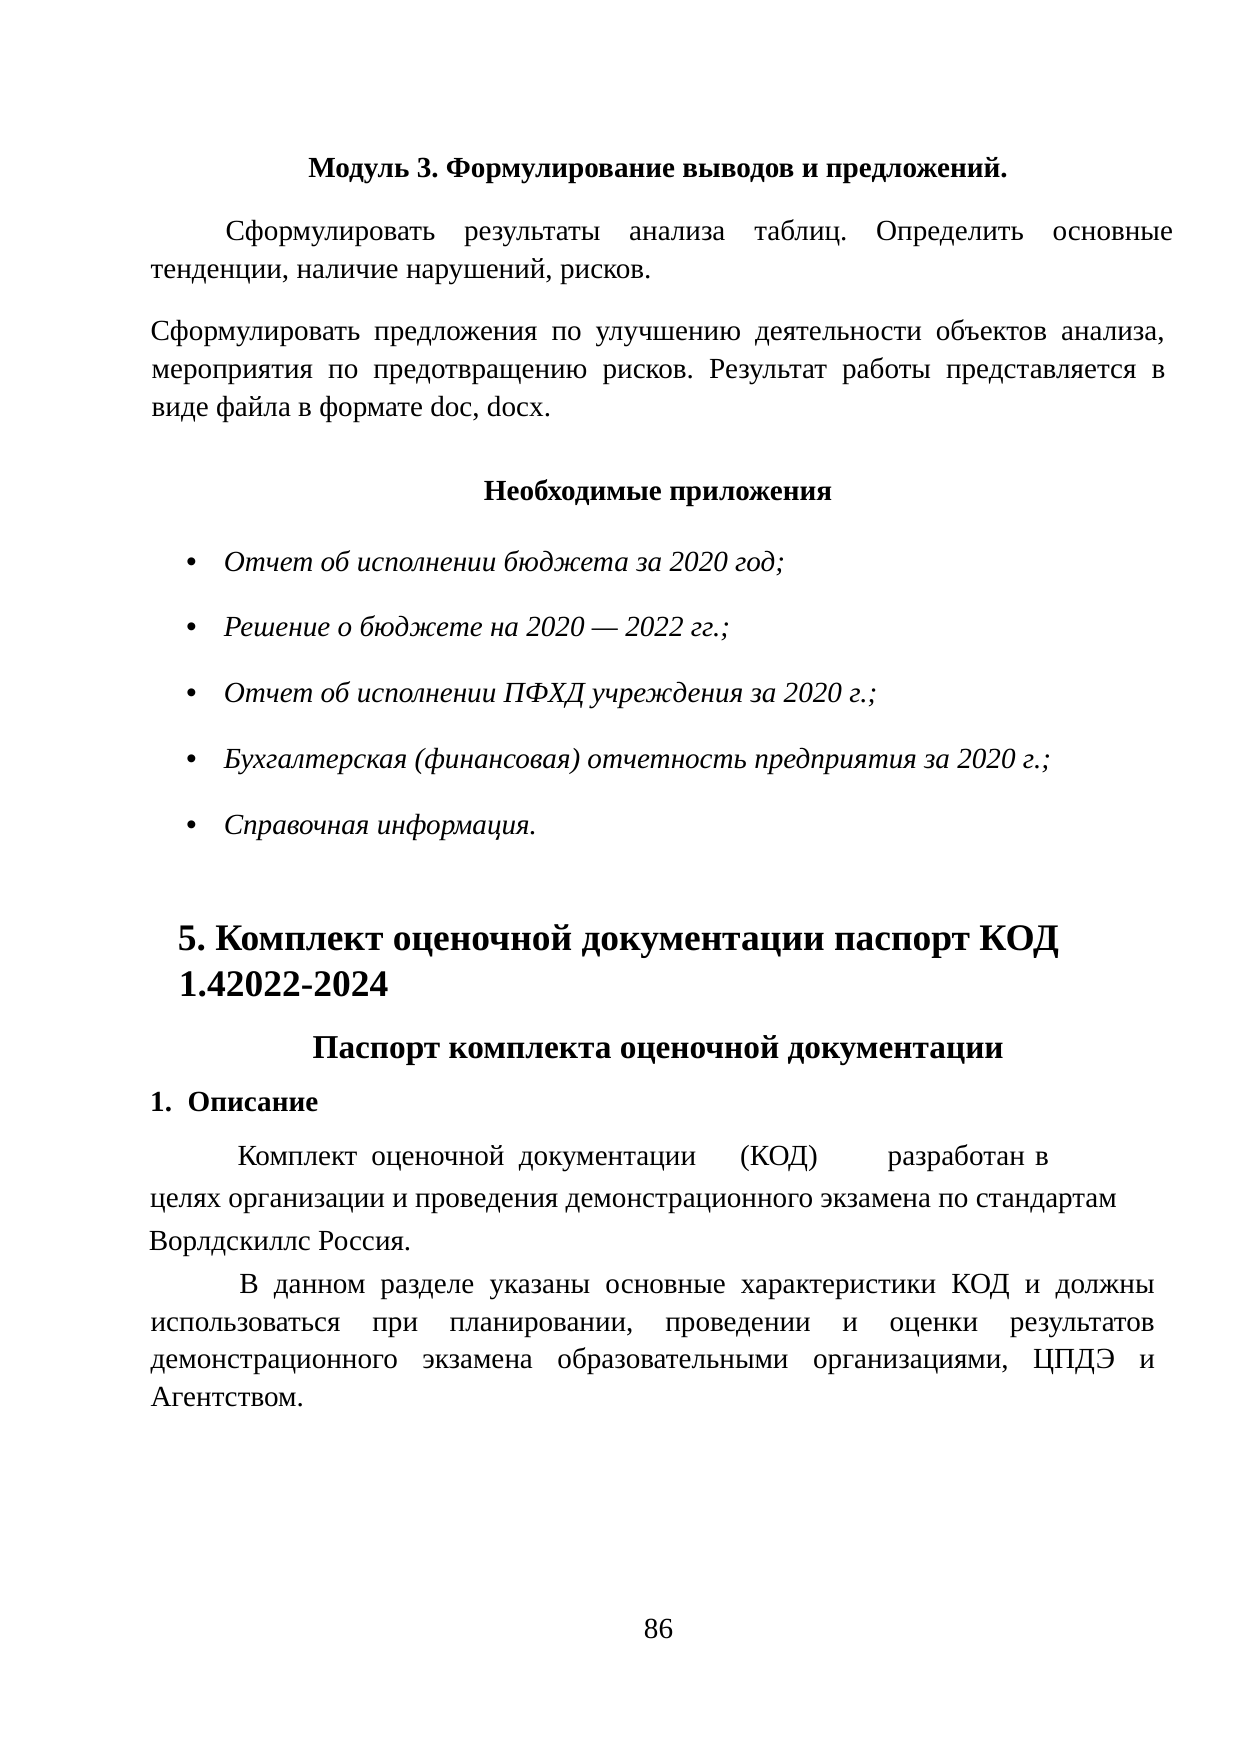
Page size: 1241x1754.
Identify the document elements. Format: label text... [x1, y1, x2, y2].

text Модуль 3. Формулирование выводов и предложений. [150, 150, 1166, 184]
list Справочная информация. [186, 807, 1174, 841]
list Отчет об исполнении ПФХД учреждения за 2020 г.; [186, 675, 1174, 709]
text Сформулировать предложения по улучшению деятельности объектов анализа, мероприятия по предотвращению рисков. Результат работы представляется в виде файла в формате doc, docx. [150, 313, 1166, 422]
list Решение о бюджете на 2020 — 2022 гг.; [186, 609, 1174, 643]
list Отчет об исполнении бюджета за 2020 год; [186, 543, 1174, 577]
text Сформулировать результаты анализа таблиц. Определить основные тенденции, наличие нарушений, рисков. [150, 213, 1174, 284]
text Комплект оценочной документации (КОД) разработан в целях организации и проведения демонстрационного экзамена по стандартам Ворлдскиллс Россия. [148, 1138, 1174, 1257]
text В данном разделе указаны основные характеристики КОД и должны использоваться при планировании, проведении и оценки результатов демонстрационного экзамена образовательными организациями, ЦПДЭ и Агентством. [150, 1266, 1156, 1413]
text Необходимые приложения [150, 473, 1166, 506]
subtitle Паспорт комплекта оценочной документации [150, 1027, 1166, 1065]
subtitle 5. Комплект оценочной документации паспорт КОД 1.42022-2024 [178, 915, 1168, 1005]
list Бухгалтерская (финансовая) отчетность предприятия за 2020 г.; [186, 741, 1174, 775]
list Описание [150, 1084, 1174, 1118]
